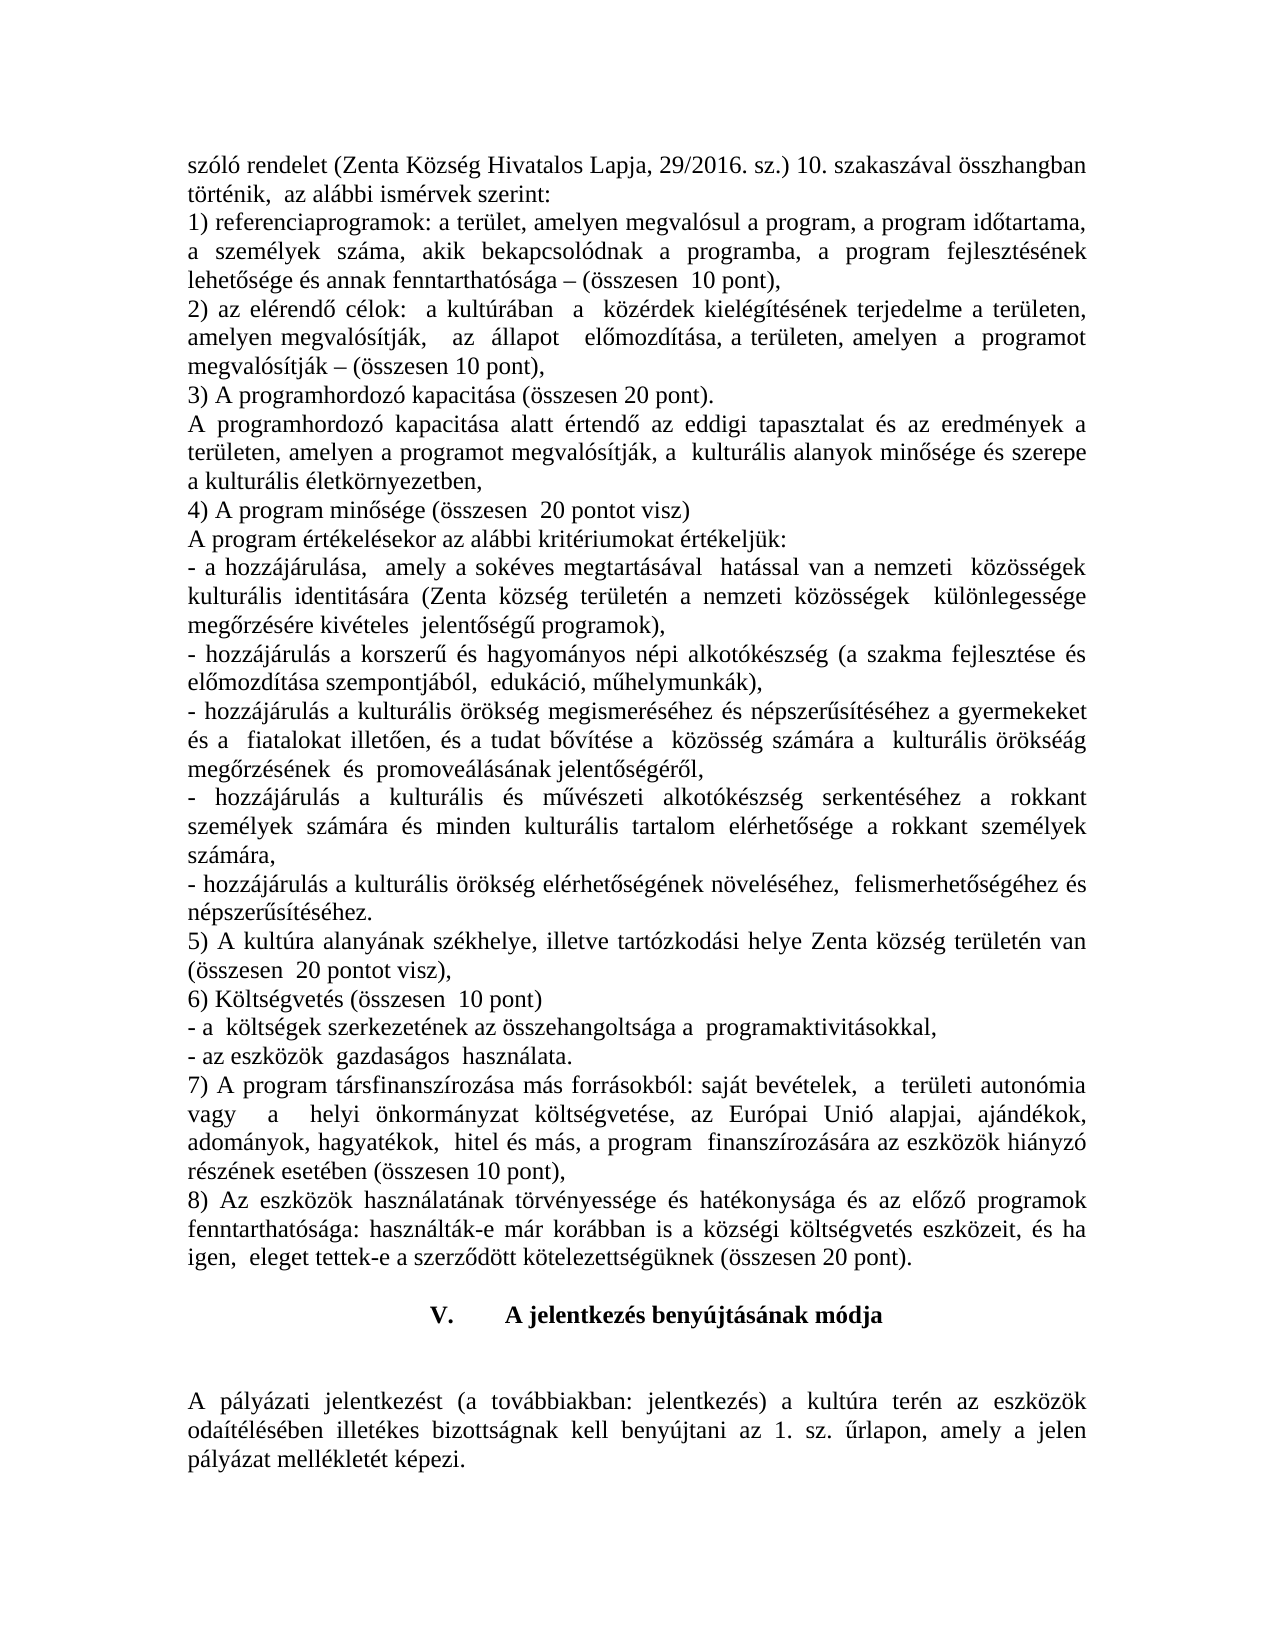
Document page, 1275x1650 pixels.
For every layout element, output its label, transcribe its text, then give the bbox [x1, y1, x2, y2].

text - hozzájárulás a kulturális örökség elérhetőségének növeléséhez, felismerhetőségéhez és népszerűsítéséhez. [187, 869, 1087, 926]
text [187, 150, 1087, 207]
text 1) referenciaprogramok: a terület, amelyen megvalósul a program, a program időtartama, a személyek száma, akik bekapcsolódnak a programba, a program fejlesztésének lehetősége és annak fenntarthatósága – (összesen 10 pont), [187, 207, 1087, 294]
text A programhordozó kapacitása alatt értendő az eddigi tapasztalat és az eredmények a területen, amelyen a programot megvalósítják, a kulturális alanyok minősége és szerepe a kulturális életkörnyezetben, [187, 409, 1087, 495]
text 8) Az eszközök használatának törvényessége és hatékonysága és az előző programok fenntarthatósága: használták-e már korábban is a községi költségvetés eszközeit, és ha igen, eleget tettek-e a szerződött kötelezettségüknek (összesen 20 pont). [187, 1185, 1087, 1271]
text 6) Költségvetés (összesen 10 pont) [187, 984, 1087, 1012]
text 4) A program minősége (összesen 20 pontot visz) [187, 495, 1087, 524]
text - a hozzájárulása, amely a sokéves megtartásával hatással van a nemzeti közösségek kulturális identitására (Zenta község területén a nemzeti közösségek különlegessége megőrzésére kivételes jelentőségű programok), [187, 552, 1087, 639]
text 7) A program társfinanszírozása más forrásokból: saját bevételek, a területi autonómia vagy a helyi önkormányzat költségvetése, az Európai Unió alapjai, ajándékok, adományok, hagyatékok, hitel és más, a program finanszírozására az eszközök hiányzó részének esetében (összesen 10 pont), [187, 1070, 1087, 1185]
text A pályázati jelentkezést (a továbbiakban: jelentkezés) a kultúra terén az eszközök odaítélésében illetékes bizottságnak kell benyújtani az 1. sz. űrlapon, amely a jelen pályázat mellékletét képezi. [187, 1386, 1087, 1472]
text A program értékelésekor az alábbi kritériumokat értékeljük: [187, 524, 1087, 552]
text - hozzájárulás a kulturális örökség megismeréséhez és népszerűsítéséhez a gyermekeket és a fiatalokat illetően, és a tudat bővítése a közösség számára a kulturális örökséág megőrzésének és promoveálásának jelentőségéről, [187, 696, 1087, 782]
text 3) A programhordozó kapacitása (összesen 20 pont). [187, 380, 1087, 409]
text - hozzájárulás a korszerű és hagyományos népi alkotókészség (a szakma fejlesztése és előmozdítása szempontjából, edukáció, műhelymunkák), [187, 639, 1087, 696]
list A jelentkezés benyújtásának módja [225, 1300, 1087, 1329]
text - az eszközök gazdaságos használata. [187, 1041, 1087, 1070]
text 5) A kultúra alanyának székhelye, illetve tartózkodási helye Zenta község területén van (összesen 20 pontot visz), [187, 926, 1087, 984]
text 2) az elérendő célok: a kultúrában a közérdek kielégítésének terjedelme a területen, amelyen megvalósítják, az állapot előmozdítása, a területen, amelyen a programot megvalósítják – (összesen 10 pont), [187, 294, 1087, 380]
text - a költségek szerkezetének az összehangoltsága a programaktivitásokkal, [187, 1012, 1087, 1041]
text - hozzájárulás a kulturális és művészeti alkotókészség serkentéséhez a rokkant személyek számára és minden kulturális tartalom elérhetősége a rokkant személyek számára, [187, 782, 1087, 869]
